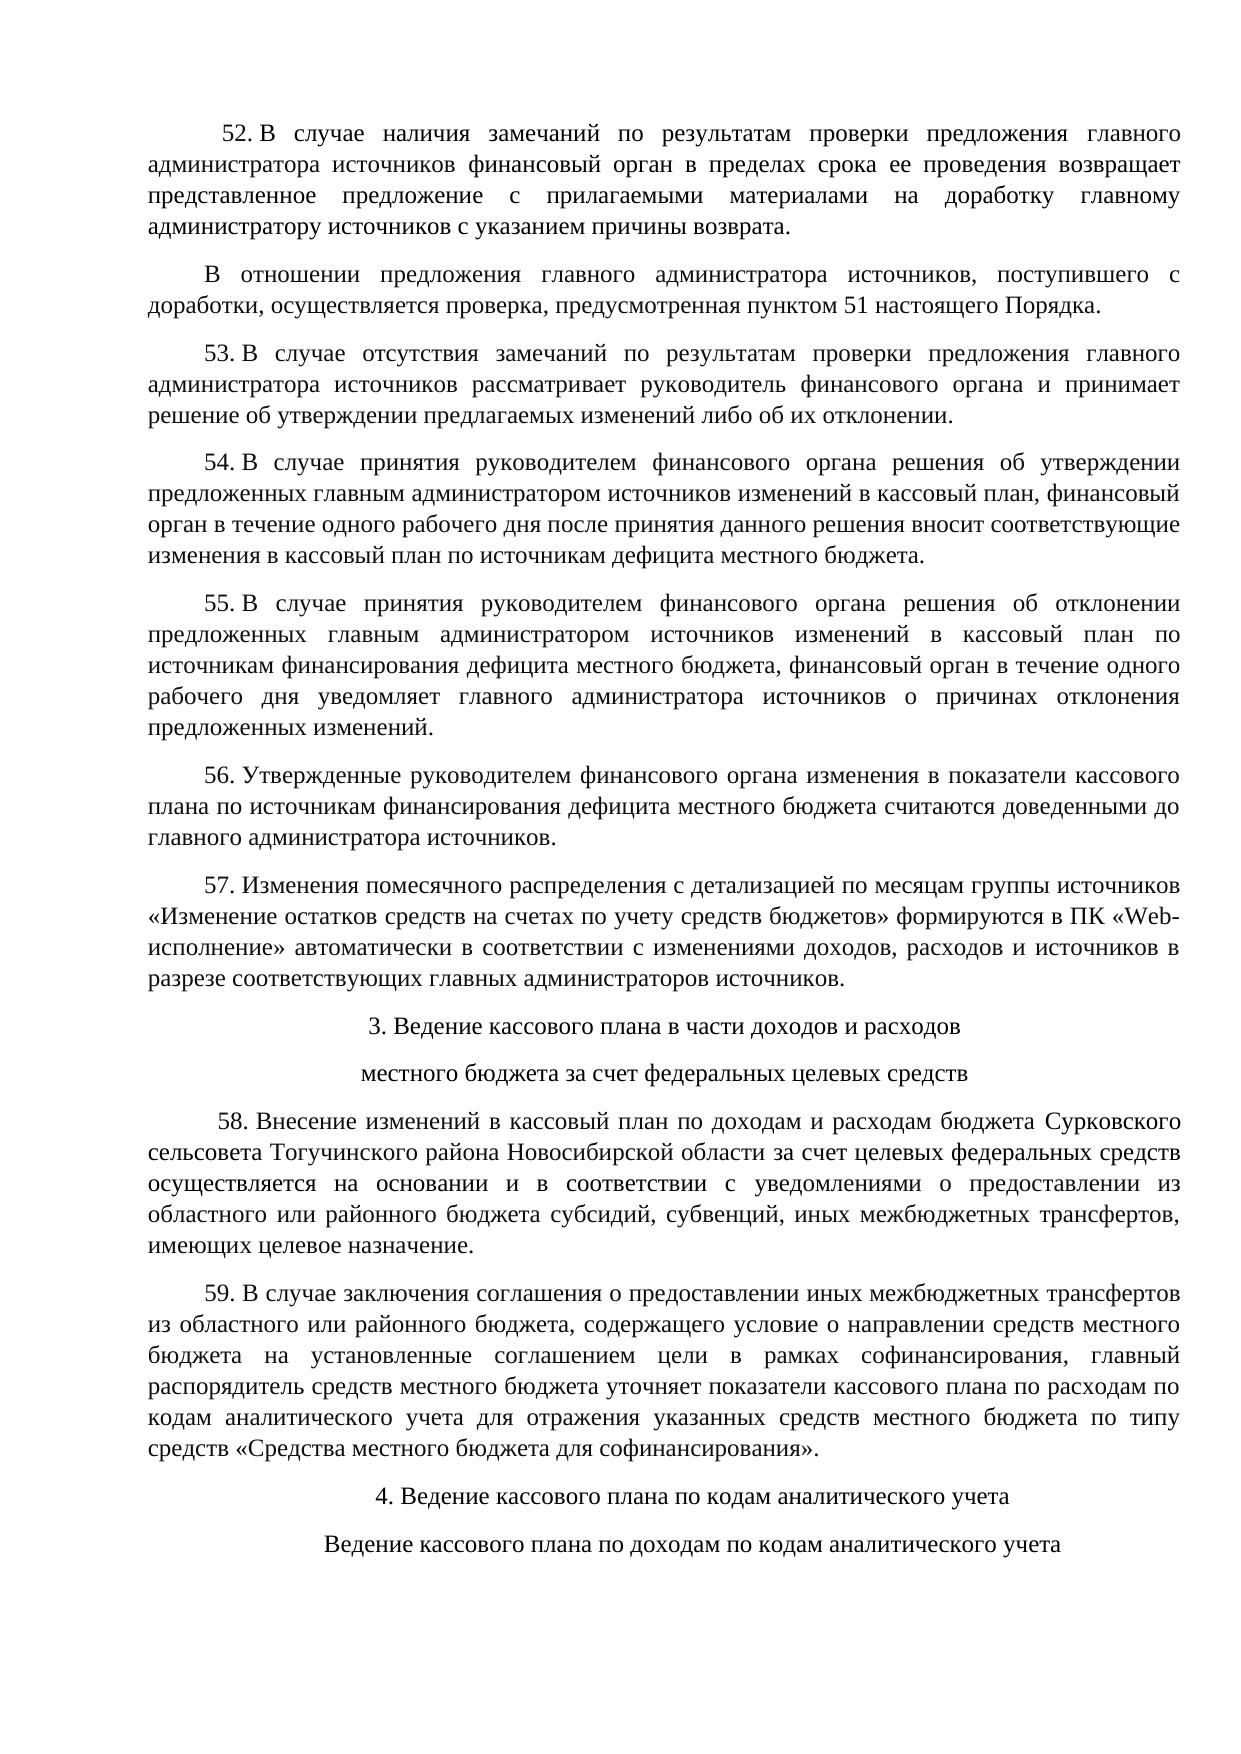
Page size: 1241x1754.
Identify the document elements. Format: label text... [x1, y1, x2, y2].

text 59. В случае заключения соглашения о предоставлении иных межбюджетных трансфертов из областного или районного бюджета, содержащего условие о направлении средств местного бюджета на установленные соглашением цели в рамках софинансирования, главный распорядитель средств местного бюджета уточняет показатели кассового плана по расходам по кодам аналитического учета для отражения указанных средств местного бюджета по типу средств «Средства местного бюджета для софинансирования». [148, 1278, 1181, 1462]
text Ведение кассового плана по доходам по кодам аналитического учета [148, 1529, 1181, 1557]
text местного бюджета за счет федеральных целевых средств [148, 1058, 1181, 1087]
text В отношении предложения главного администратора источников, поступившего с доработки, осуществляется проверка, предусмотренная пунктом 51 настоящего Порядка. [148, 259, 1181, 319]
text 52. В случае наличия замечаний по результатам проверки предложения главного администратора источников финансовый орган в пределах срока ее проведения возвращает представленное предложение с прилагаемыми материалами на доработку главному администратору источников с указанием причины возврата. [148, 118, 1181, 240]
text 55. В случае принятия руководителем финансового органа решения об отклонении предложенных главным администратором источников изменений в кассовый план по источникам финансирования дефицита местного бюджета, финансовый орган в течение одного рабочего дня уведомляет главного администратора источников о причинах отклонения предложенных изменений. [148, 588, 1181, 741]
text 56. Утвержденные руководителем финансового органа изменения в показатели кассового плана по источникам финансирования дефицита местного бюджета считаются доведенными до главного администратора источников. [148, 760, 1181, 851]
text 53. В случае отсутствия замечаний по результатам проверки предложения главного администратора источников рассматривает руководитель финансового органа и принимает решение об утверждении предлагаемых изменений либо об их отклонении. [148, 338, 1181, 428]
text 3. Ведение кассового плана в части доходов и расходов [148, 1011, 1181, 1039]
text 4. Ведение кассового плана по кодам аналитического учета [148, 1481, 1181, 1510]
text 58. Внесение изменений в кассовый план по доходам и расходам бюджета Сурковского сельсовета Тогучинского района Новосибирской области за счет целевых федеральных средств осуществляется на основании и в соответствии с уведомлениями о предоставлении из областного или районного бюджета субсидий, субвенций, иных межбюджетных трансфертов, имеющих целевое назначение. [148, 1106, 1181, 1259]
text 57. Изменения помесячного распределения с детализацией по месяцам группы источников «Изменение остатков средств на счетах по учету средств бюджетов» формируются в ПК «Web-исполнение» автоматически в соответствии с изменениями доходов, расходов и источников в разрезе соответствующих главных администраторов источников. [148, 870, 1181, 992]
text 54. В случае принятия руководителем финансового органа решения об утверждении предложенных главным администратором источников изменений в кассовый план, финансовый орган в течение одного рабочего дня после принятия данного решения вносит соответствующие изменения в кассовый план по источникам дефицита местного бюджета. [148, 447, 1181, 569]
